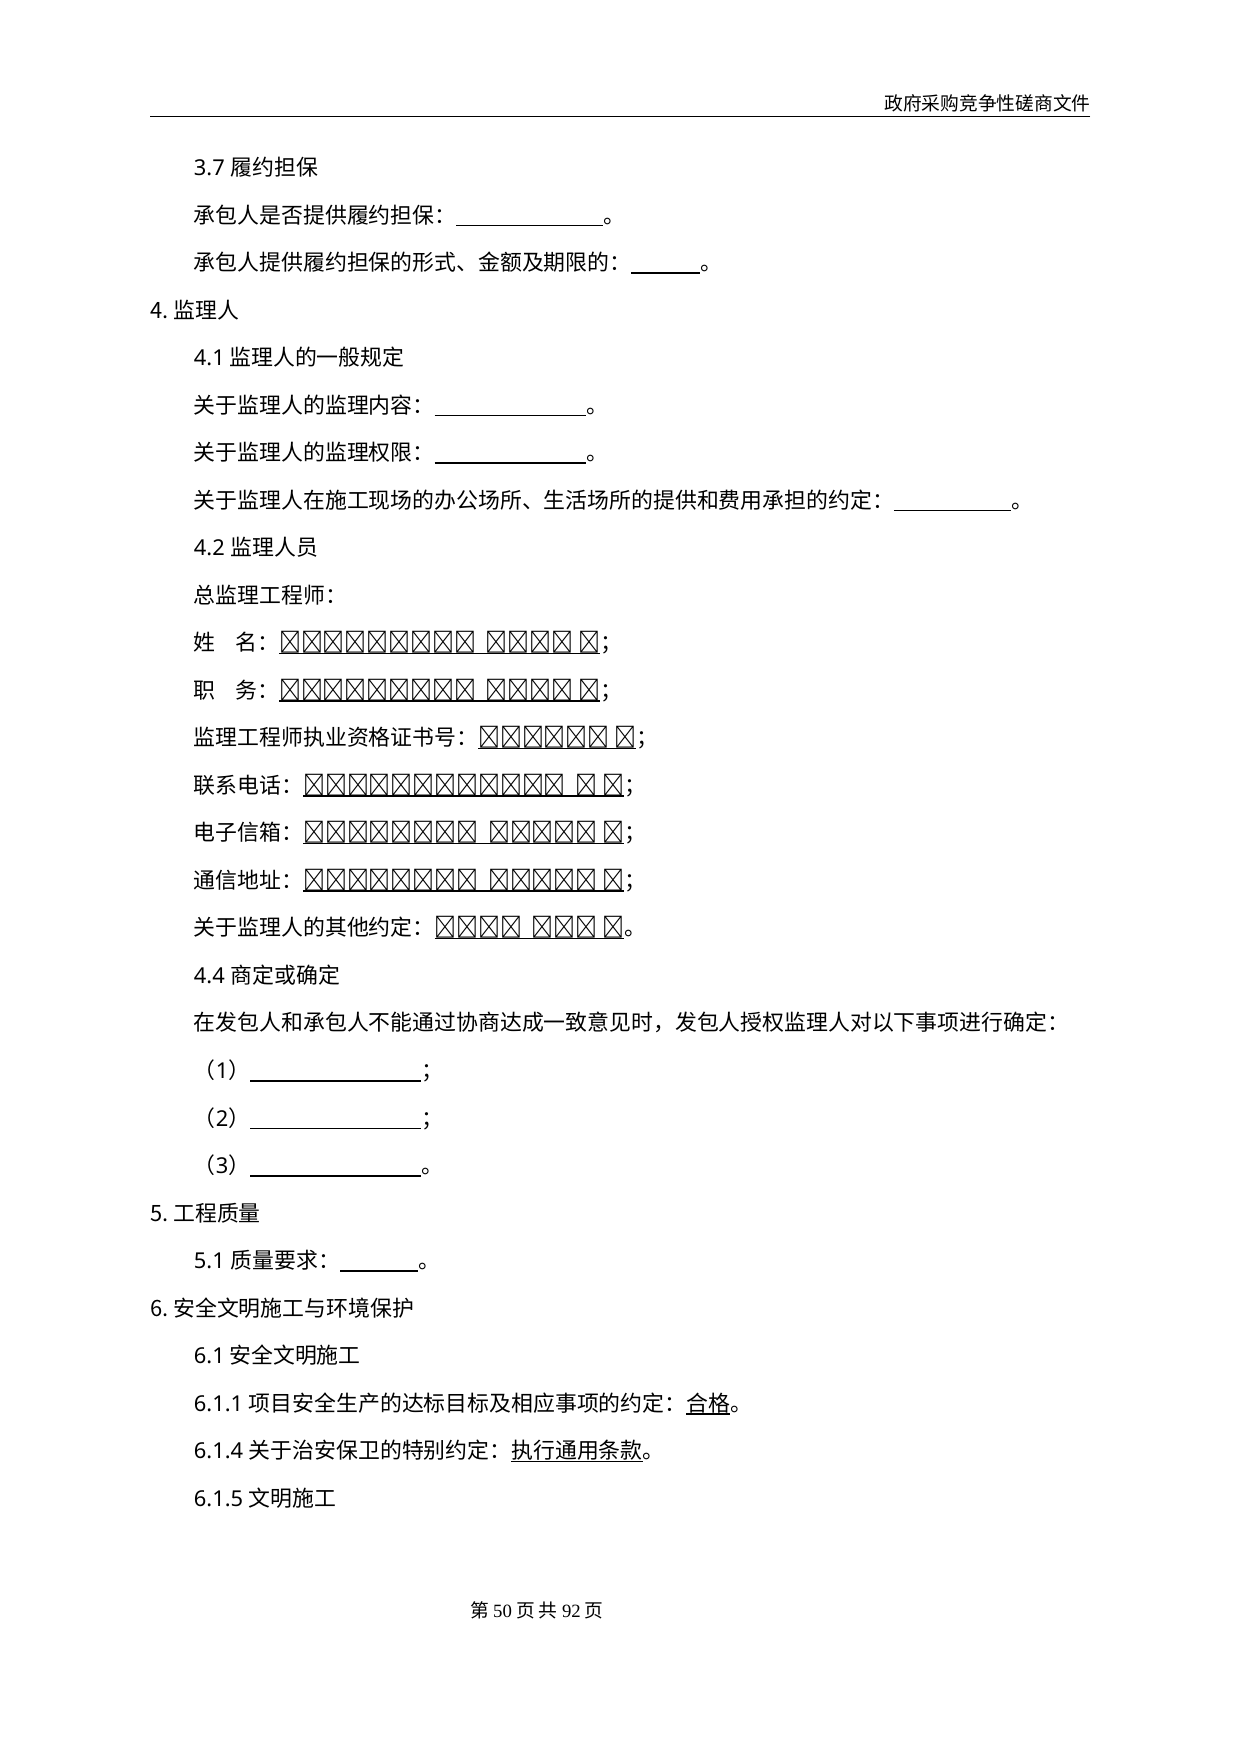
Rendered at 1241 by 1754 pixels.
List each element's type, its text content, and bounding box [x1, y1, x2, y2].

subtitle 5. 工程质量 [150, 1196, 1090, 1227]
text 姓 名：  ； [150, 625, 1090, 657]
text 6.1.4 关于治安保卫的特别约定：执行通用条款。 [150, 1433, 1090, 1465]
subtitle 4. 监理人 [150, 293, 1090, 324]
text 关于监理人在施工现场的办公场所、生活场所的提供和费用承担的约定： 。 [150, 483, 1090, 514]
text 6.1.1 项目安全生产的达标目标及相应事项的约定：合格。 [150, 1386, 1090, 1418]
text 在发包人和承包人不能通过协商达成一致意见时，发包人授权监理人对以下事项进行确定： [150, 1005, 1090, 1037]
text 关于监理人的其他约定：  。 [150, 910, 1090, 942]
text 电子信箱：  ； [150, 815, 1090, 847]
text 监理工程师执业资格证书号： ； [150, 720, 1090, 752]
text 3.7 履约担保 [150, 150, 1090, 182]
text 通信地址：  ； [150, 863, 1090, 894]
text 总监理工程师： [150, 578, 1090, 609]
text 6.1安全文明施工 [150, 1338, 1090, 1370]
text 6.1.5 文明施工 [150, 1481, 1090, 1513]
text 4.4 商定或确定 [150, 958, 1090, 989]
text 5.1 质量要求： 。 [150, 1243, 1090, 1275]
text 联系电话：  ； [150, 768, 1090, 799]
text 4.2 监理人员 [150, 530, 1090, 562]
text 关于监理人的监理内容： 。 [150, 388, 1090, 419]
text 关于监理人的监理权限： 。 [150, 435, 1090, 467]
text （1） ； [150, 1053, 1090, 1085]
text （2） ； [150, 1101, 1090, 1132]
text （3） 。 [150, 1148, 1090, 1180]
subtitle 6. 安全文明施工与环境保护 [150, 1291, 1090, 1322]
text 承包人是否提供履约担保： 。 [150, 198, 1090, 229]
text 承包人提供履约担保的形式、金额及期限的： 。 [150, 245, 1090, 277]
text 职 务：  ； [150, 673, 1090, 704]
text 4.1监理人的一般规定 [150, 340, 1090, 372]
